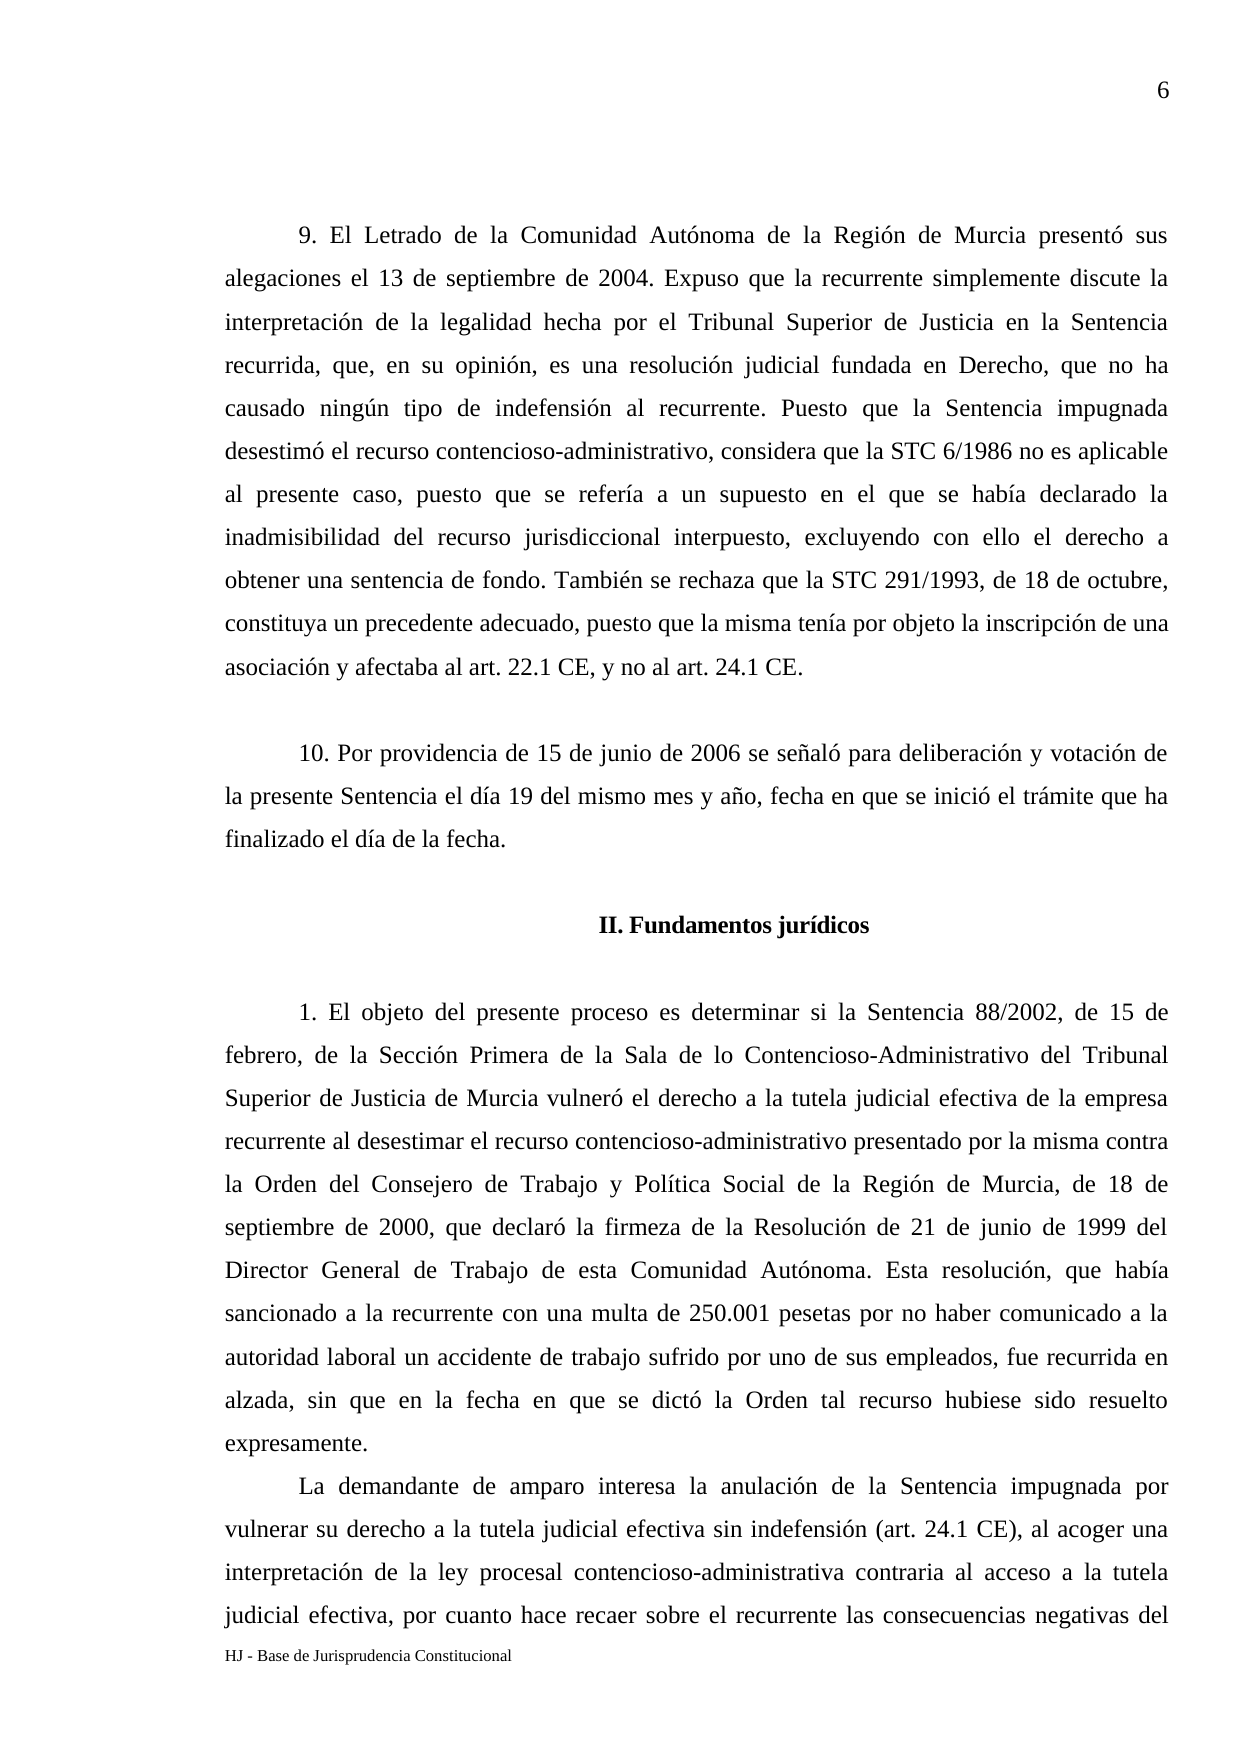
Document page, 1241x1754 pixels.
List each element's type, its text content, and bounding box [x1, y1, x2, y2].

text 10. Por providencia de 15 de junio de 2006 se señaló para deliberación y votación de la presente Sentencia el día 19 del mismo mes y año, fecha en que se inició el trámite que ha finalizado el día de la fecha. [224, 738, 1169, 853]
text 9. El Letrado de la Comunidad Autónoma de la Región de Murcia presentó sus alegaciones el 13 de septiembre de 2004. Expuso que la recurrente simplemente discute la interpretación de la legalidad hecha por el Tribunal Superior de Justicia en la Sentencia recurrida, que, en su opinión, es una resolución judicial fundada en Derecho, que no ha causado ningún tipo de indefensión al recurrente. Puesto que la Sentencia impugnada desestimó el recurso contencioso-administrativo, considera que la STC 6/1986 no es aplicable al presente caso, puesto que se refería a un supuesto en el que se había declarado la inadmisibilidad del recurso jurisdiccional interpuesto, excluyendo con ello el derecho a obtener una sentencia de fondo. También se rechaza que la STC 291/1993, de 18 de octubre, constituya un precedente adecuado, puesto que la misma tenía por objeto la inscripción de una asociación y afectaba al art. 22.1 CE, y no al art. 24.1 CE. [224, 220, 1169, 680]
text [224, 1471, 1169, 1629]
subtitle II. Fundamentos jurídicos [224, 910, 1169, 939]
text 1. El objeto del presente proceso es determinar si la Sentencia 88/2002, de 15 de febrero, de la Sección Primera de la Sala de lo Contencioso-Administrativo del Tribunal Superior de Justicia de Murcia vulneró el derecho a la tutela judicial efectiva de la empresa recurrente al desestimar el recurso contencioso-administrativo presentado por la misma contra la Orden del Consejero de Trabajo y Política Social de la Región de Murcia, de 18 de septiembre de 2000, que declaró la firmeza de la Resolución de 21 de junio de 1999 del Director General de Trabajo de esta Comunidad Autónoma. Esta resolución, que había sancionado a la recurrente con una multa de 250.001 pesetas por no haber comunicado a la autoridad laboral un accidente de trabajo sufrido por uno de sus empleados, fue recurrida en alzada, sin que en la fecha en que se dictó la Orden tal recurso hubiese sido resuelto expresamente. [224, 997, 1169, 1457]
